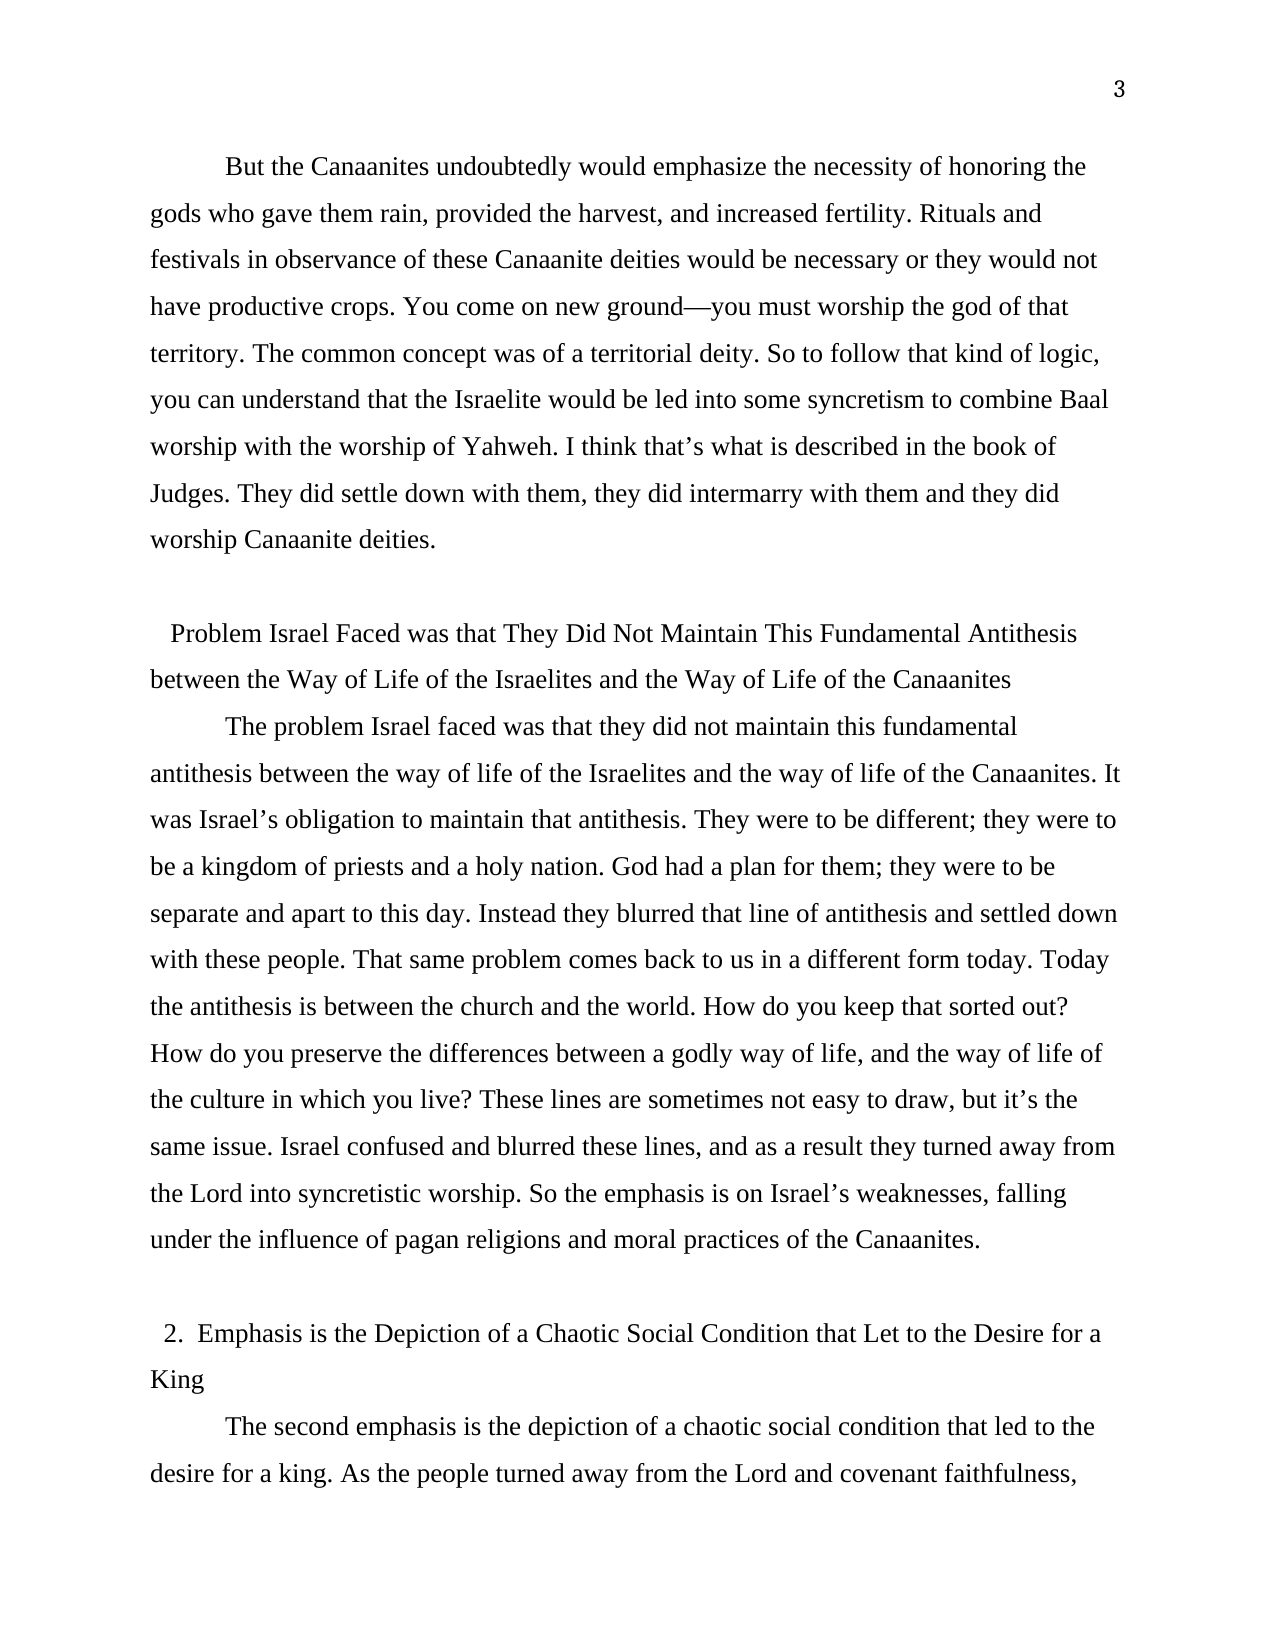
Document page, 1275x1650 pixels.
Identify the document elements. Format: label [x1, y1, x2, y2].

text [150, 150, 1125, 1488]
